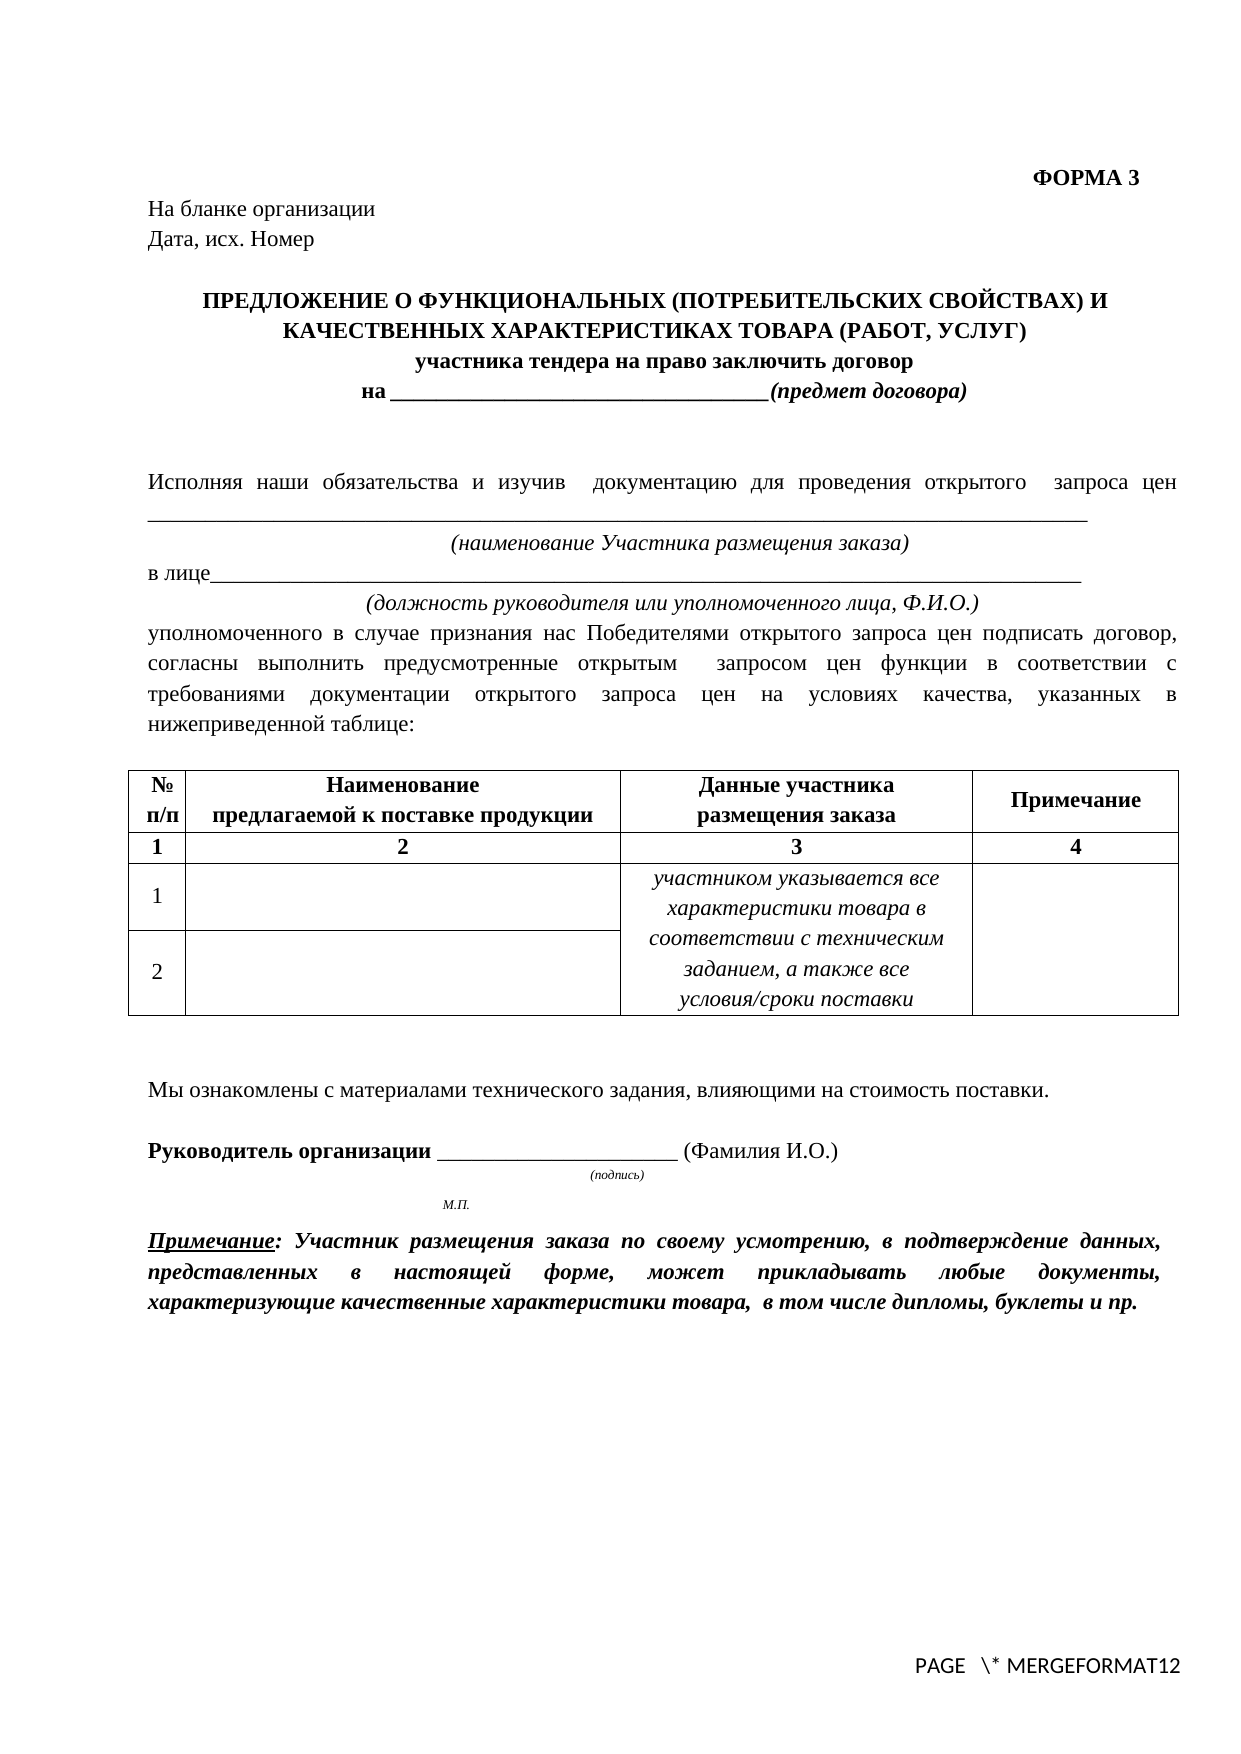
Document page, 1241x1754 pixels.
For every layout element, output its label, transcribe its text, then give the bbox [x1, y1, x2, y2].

text Примечание: Участник размещения заказа по своему усмотрению, в подтверждение данных, представленных в настоящей форме, может прикладывать любые документы, характеризующие качественные характеристики товара, в том числе дипломы, буклеты и пр. [148, 1228, 1162, 1314]
table_cell 1 [129, 864, 185, 930]
text (наименование Участника размещения заказа) [148, 529, 1179, 555]
text (должность руководителя или уполномоченного лица, Ф.И.О.) [177, 589, 1179, 615]
text Дата, исх. Номер [148, 225, 1162, 251]
text М.П. [148, 1197, 1162, 1224]
table_cell [973, 864, 1178, 1015]
text в лице____________________________________________________________________________ [148, 559, 1179, 585]
table_header Примечание [973, 771, 1178, 832]
table_header Данные участника размещения заказа [621, 771, 972, 832]
table_cell [186, 931, 620, 1015]
text Исполняя наши обязательства и изучив документацию для проведения открытого запроса цен __________________________________________________________________________________ [148, 468, 1179, 525]
table_header № п/п [129, 771, 185, 832]
text ФОРМА 3 [959, 164, 1162, 191]
text на _________________________________(предмет договора) [148, 378, 1181, 404]
table_cell 2 [186, 833, 620, 863]
table_cell 1 [129, 833, 185, 863]
table_cell 2 [129, 931, 185, 1015]
table_cell участником указывается все характеристики товара в соответствии с техническим заданием, а также все условия/сроки поставки [621, 864, 972, 1015]
text уполномоченного в случае признания нас Победителями открытого запроса цен подписать договор, согласны выполнить предусмотренные открытым запросом цен функции в соответствии с требованиями документации открытого запроса цен на условиях качества, указанных в нижеприведенной таблице: [148, 619, 1179, 736]
text (подпись) [516, 1167, 1162, 1193]
table_header Наименование предлагаемой к поставке продукции [186, 771, 620, 832]
text Руководитель организации _____________________ (Фамилия И.О.) [148, 1137, 1162, 1163]
text Мы ознакомлены с материалами технического задания, влияющими на стоимость поставки. [148, 1077, 1162, 1103]
text На бланке организации [148, 195, 1162, 221]
text участника тендера на право заключить договор [148, 347, 1181, 374]
text ПРЕДЛОЖЕНИЕ О ФУНКЦИОНАЛЬНЫХ (ПОТРЕБИТЕЛЬСКИХ СВОЙСТВАХ) И качественных характеристиках товара (работ, УСЛУГ) [148, 287, 1162, 343]
table_cell 3 [621, 833, 972, 863]
table_cell [186, 864, 620, 930]
table_cell 4 [973, 833, 1178, 863]
